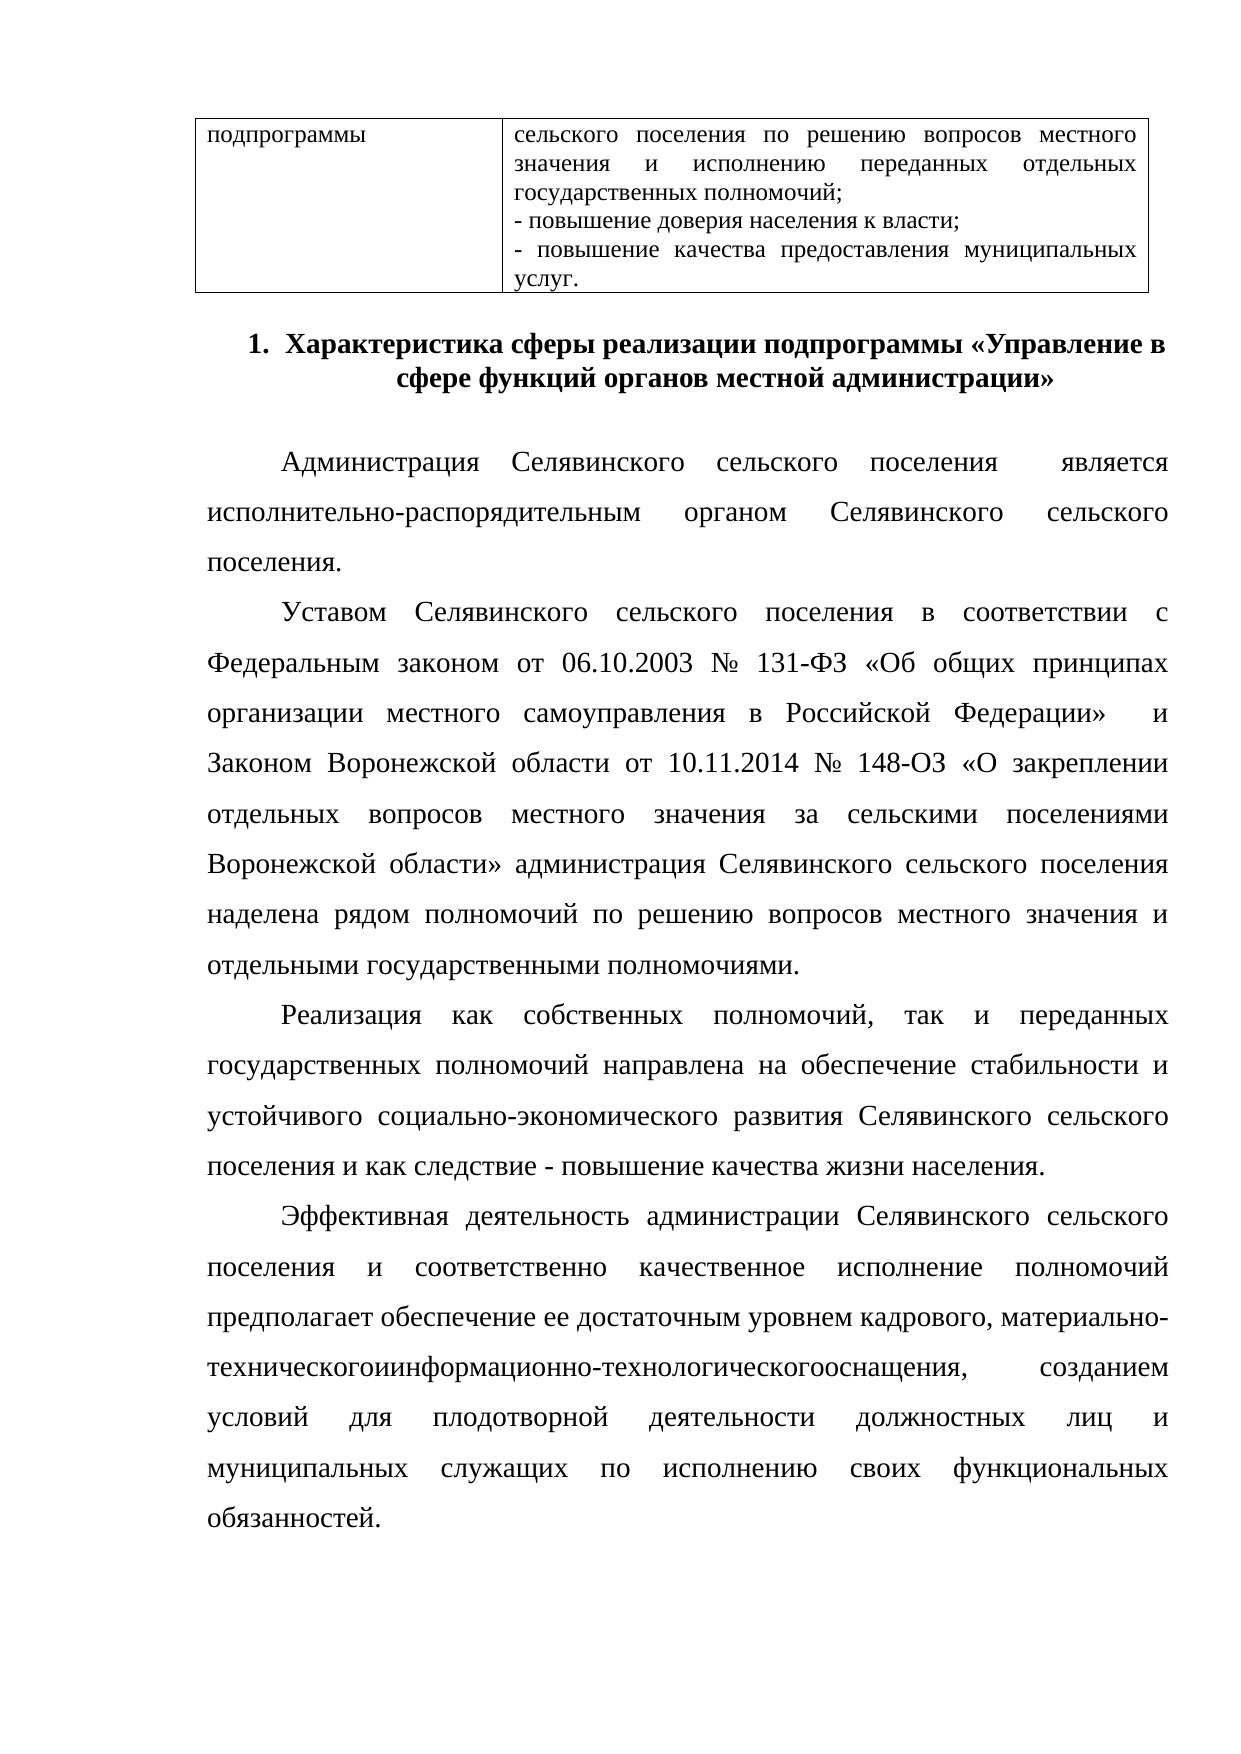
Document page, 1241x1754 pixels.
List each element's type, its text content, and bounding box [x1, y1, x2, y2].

list Характеристика сферы реализации подпрограммы «Управление в сфере функций органов местной администрации» [244, 326, 1169, 393]
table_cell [196, 119, 502, 292]
text Эффективная деятельность администрации Селявинского сельского поселения и соответственно качественное исполнение полномочий предполагает обеспечение ее достаточным уровнем кадрового, материально-техническогоиинформационно-технологическогооснащения, созданием условий для плодотворной деятельности должностных лиц и муниципальных служащих по исполнению своих функциональных обязанностей. [207, 1198, 1169, 1534]
text Администрация Селявинского сельского поселения является исполнительно-распорядительным органом Селявинского сельского поселения. [207, 444, 1169, 578]
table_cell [503, 119, 1148, 292]
text Реализация как собственных полномочий, так и переданных государственных полномочий направлена на обеспечение стабильности и устойчивого социально-экономического развития Селявинского сельского поселения и как следствие - повышение качества жизни населения. [207, 997, 1169, 1182]
text Уставом Селявинского сельского поселения в соответствии с Федеральным законом от 06.10.2003 № 131-ФЗ «Об общих принципах организации местного самоуправления в Российской Федерации» и Законом Воронежской области от 10.11.2014 № 148-ОЗ «О закреплении отдельных вопросов местного значения за сельскими поселениями Воронежской области» администрация Селявинского сельского поселения наделена рядом полномочий по решению вопросов местного значения и отдельными государственными полномочиями. [207, 594, 1169, 980]
